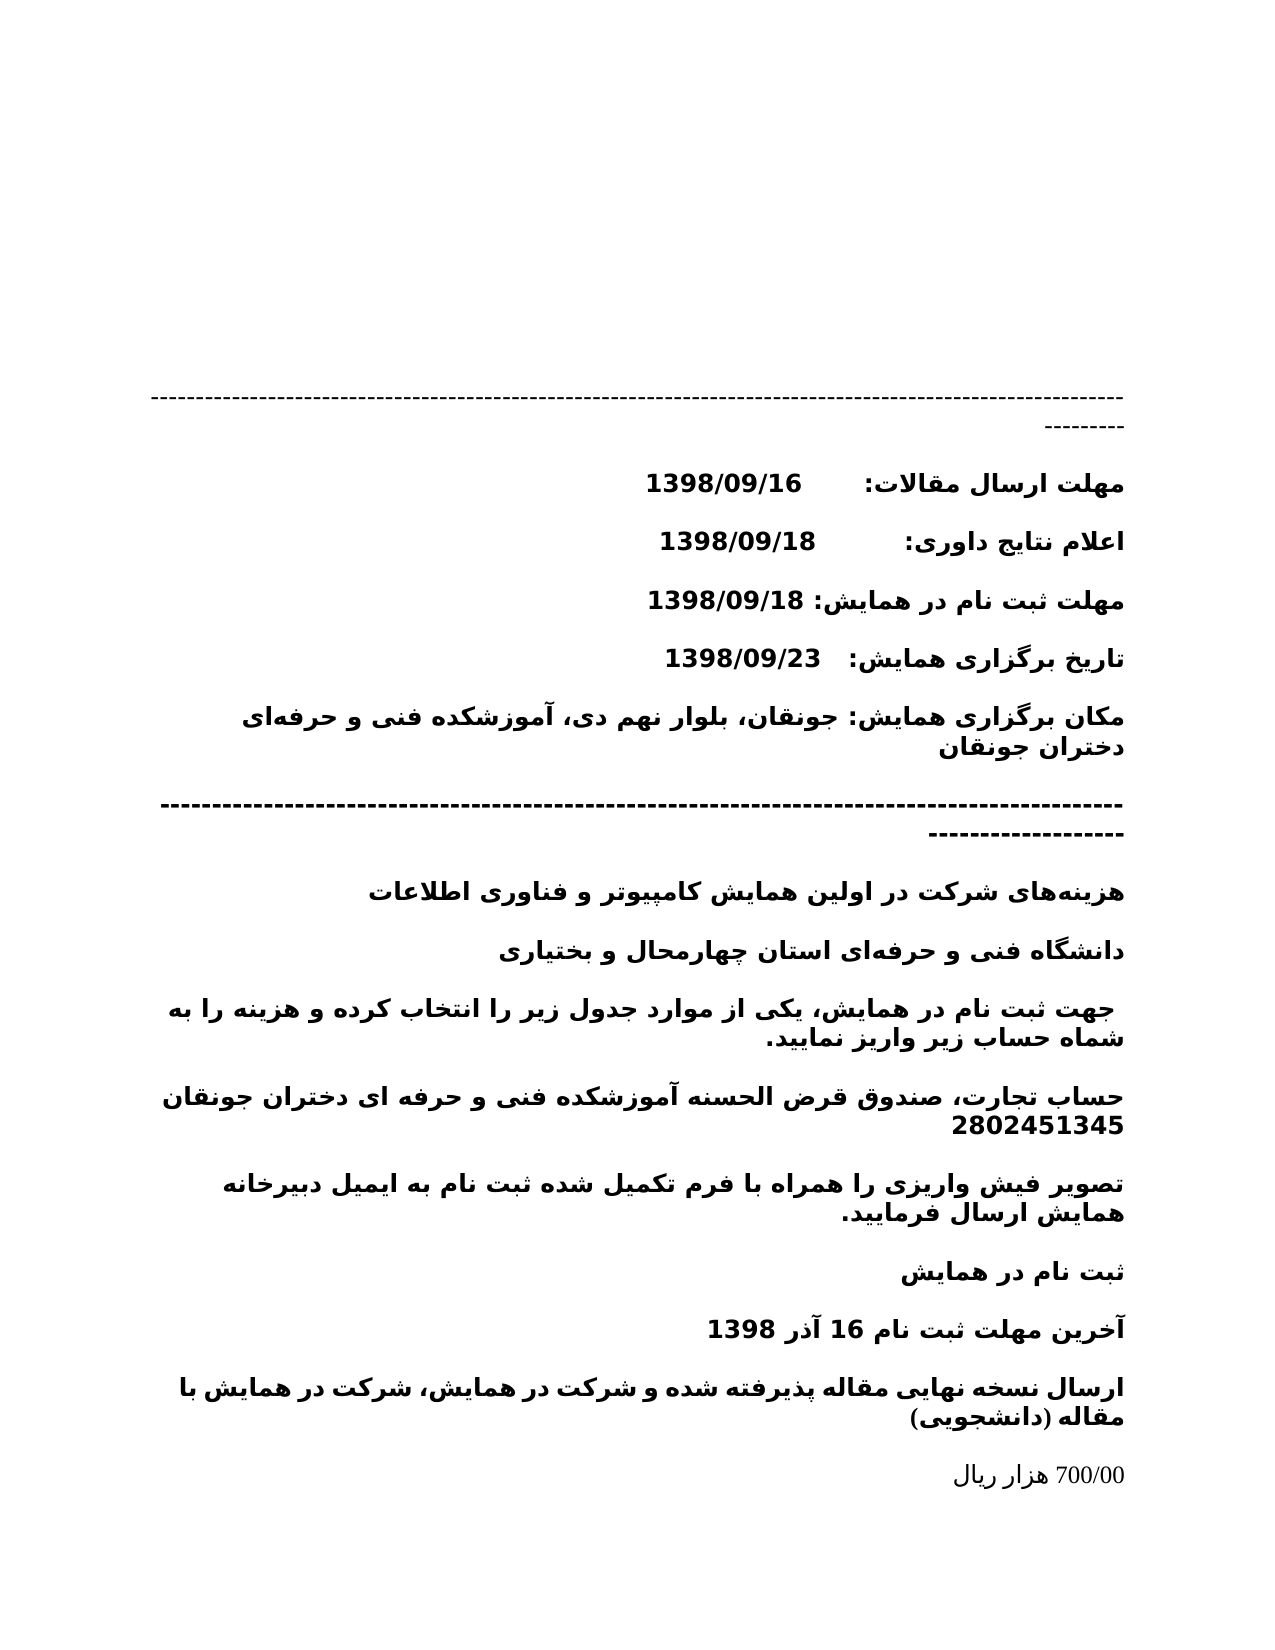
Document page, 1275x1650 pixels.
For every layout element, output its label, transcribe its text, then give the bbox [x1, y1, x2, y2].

text تصویر فیش واریزی را همراه با فرم تکمیل شده ثبت نام به ایمیل دبیرخانه همایش ارسال فرمایید. [150, 1169, 1125, 1227]
text تاریخ برگزاری همایش: 1398/09/23 [150, 644, 1125, 673]
text 700/00 هزار ریال [150, 1460, 1125, 1489]
text ارسال نسخه نهایی مقاله پذیرفته شده و شرکت در همایش، شرکت در همایش با مقاله (دانشجویی) [150, 1373, 1125, 1431]
text جهت ثبت نام در همایش، یکی از موارد جدول زیر را انتخاب کرده و هزینه را به شماه حساب زیر واریز نمایید. [150, 994, 1125, 1052]
text --------------------------------------------------------------------------------------------------------------------- [150, 382, 1125, 440]
text مهلت ثبت نام در همایش: 1398/09/18 [150, 586, 1125, 615]
text مهلت ارسال مقالات: 1398/09/16 [150, 469, 1125, 498]
text ---------------------------------------------------------------------------------------------------------------- [150, 790, 1125, 848]
text اعلام نتایج داوری: 1398/09/18 [150, 527, 1125, 557]
text دانشگاه فنی و حرفه‌ای استان چهارمحال و بختیاری [150, 936, 1125, 965]
text ثبت نام در همایش [150, 1257, 1125, 1286]
text حساب تجارت، صندوق قرض الحسنه آموزشکده فنی و حرفه ای دختران جونقان 2802451345 [150, 1082, 1125, 1140]
text هزینه‌های شرکت در اولین همایش کامپیوتر و فناوری اطلاعات [150, 877, 1125, 907]
text آخرین مهلت ثبت نام 16 آذر 1398 [150, 1315, 1125, 1344]
text مکان برگزاری همایش: جونقان، بلوار نهم دی، آموزشکده فنی و حرفه‌ای دختران جونقان [150, 702, 1125, 761]
